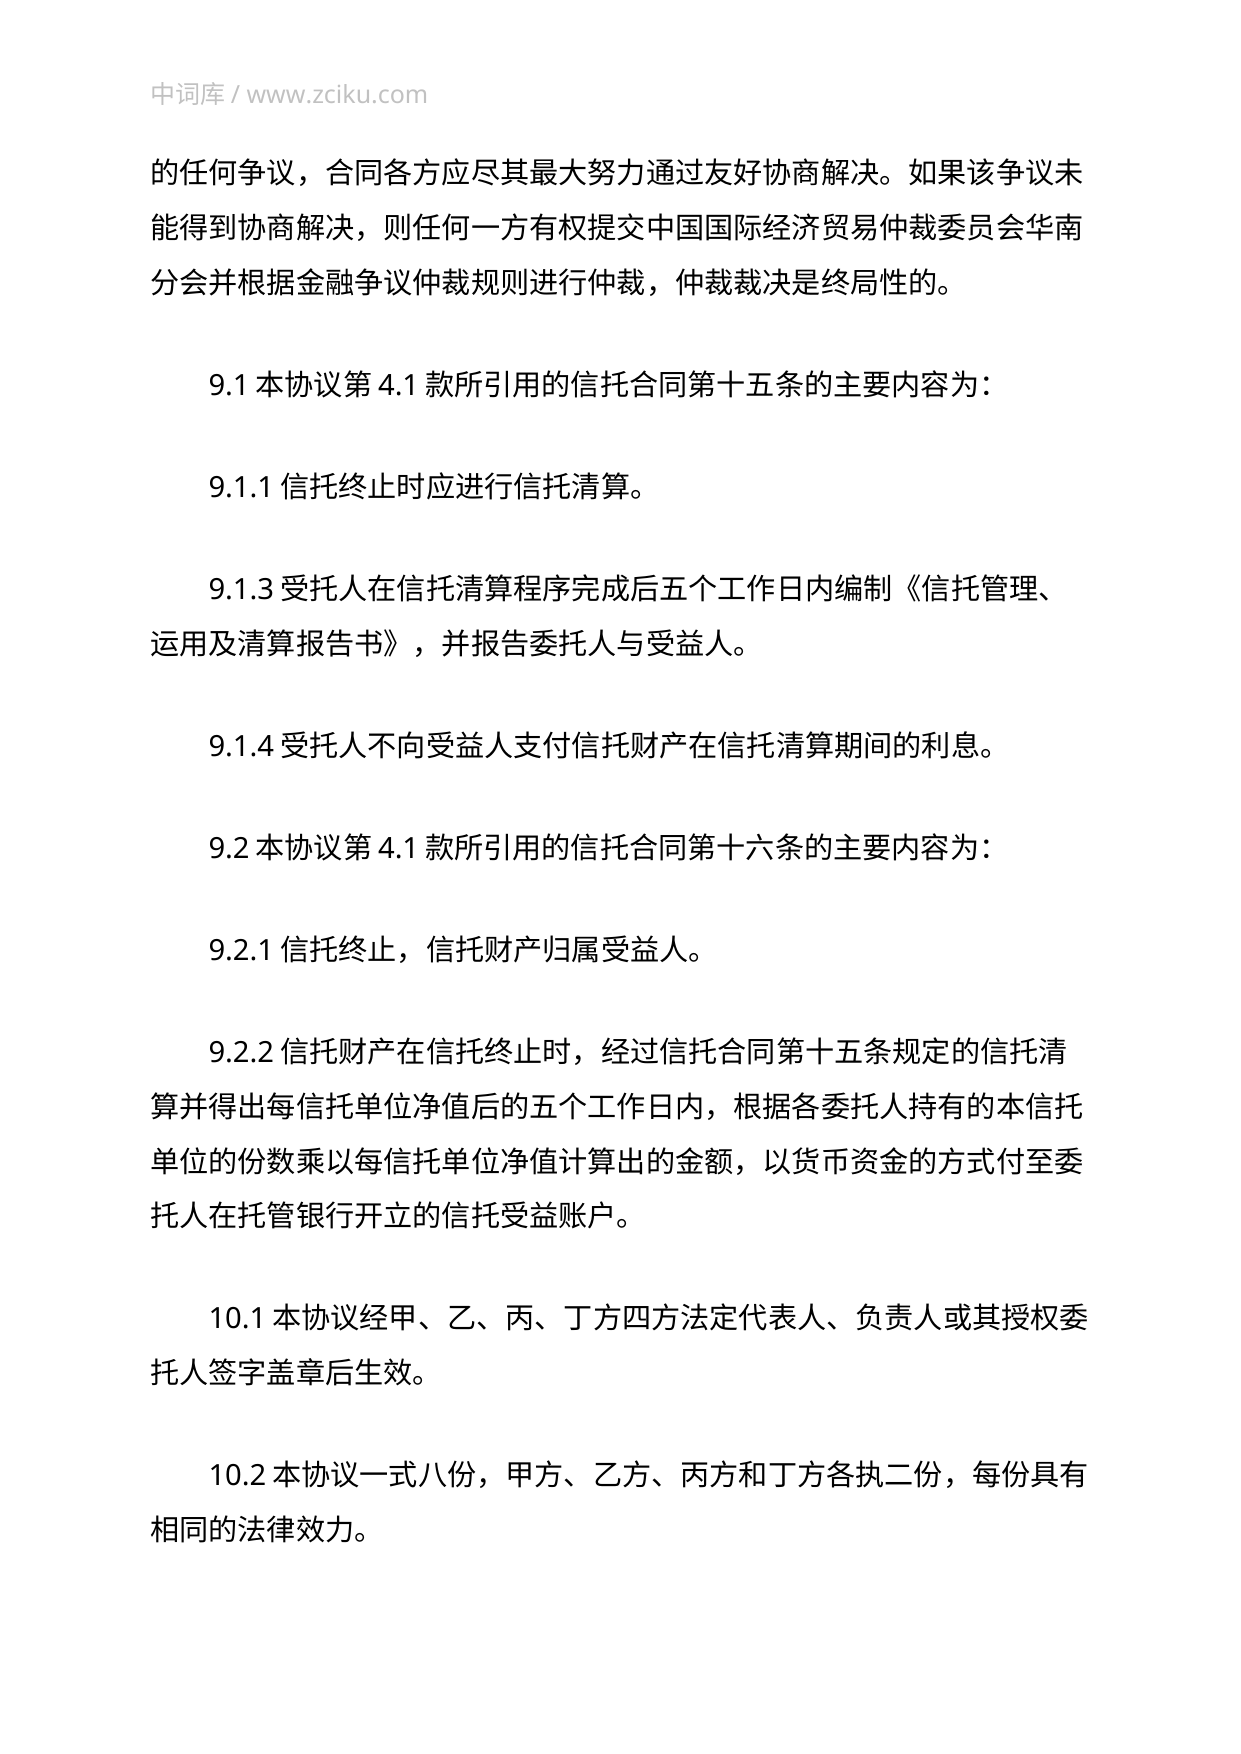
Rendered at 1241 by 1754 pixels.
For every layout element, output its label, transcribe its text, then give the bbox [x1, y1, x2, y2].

text 9.1本协议第4.1款所引用的信托合同第十五条的主要内容为： [150, 362, 1090, 404]
text 9.1.1信托终止时应进行信托清算。 [150, 463, 1090, 506]
text 10.1本协议经甲、乙、丙、丁方四方法定代表人、负责人或其授权委托人签字盖章后生效。 [150, 1295, 1090, 1392]
text 10.2本协议一式八份，甲方、乙方、丙方和丁方各执二份，每份具有相同的法律效力。 [150, 1452, 1090, 1549]
text 9.1.4受托人不向受益人支付信托财产在信托清算期间的利息。 [150, 722, 1090, 765]
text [150, 150, 1090, 302]
text 9.2本协议第4.1款所引用的信托合同第十六条的主要内容为： [150, 824, 1090, 867]
text 9.2.1信托终止，信托财产归属受益人。 [150, 926, 1090, 969]
text 9.1.3受托人在信托清算程序完成后五个工作日内编制《信托管理、运用及清算报告书》，并报告委托人与受益人。 [150, 566, 1090, 663]
text 9.2.2信托财产在信托终止时，经过信托合同第十五条规定的信托清算并得出每信托单位净值后的五个工作日内，根据各委托人持有的本信托单位的份数乘以每信托单位净值计算出的金额，以货币资金的方式付至委托人在托管银行开立的信托受益账户。 [150, 1028, 1090, 1235]
